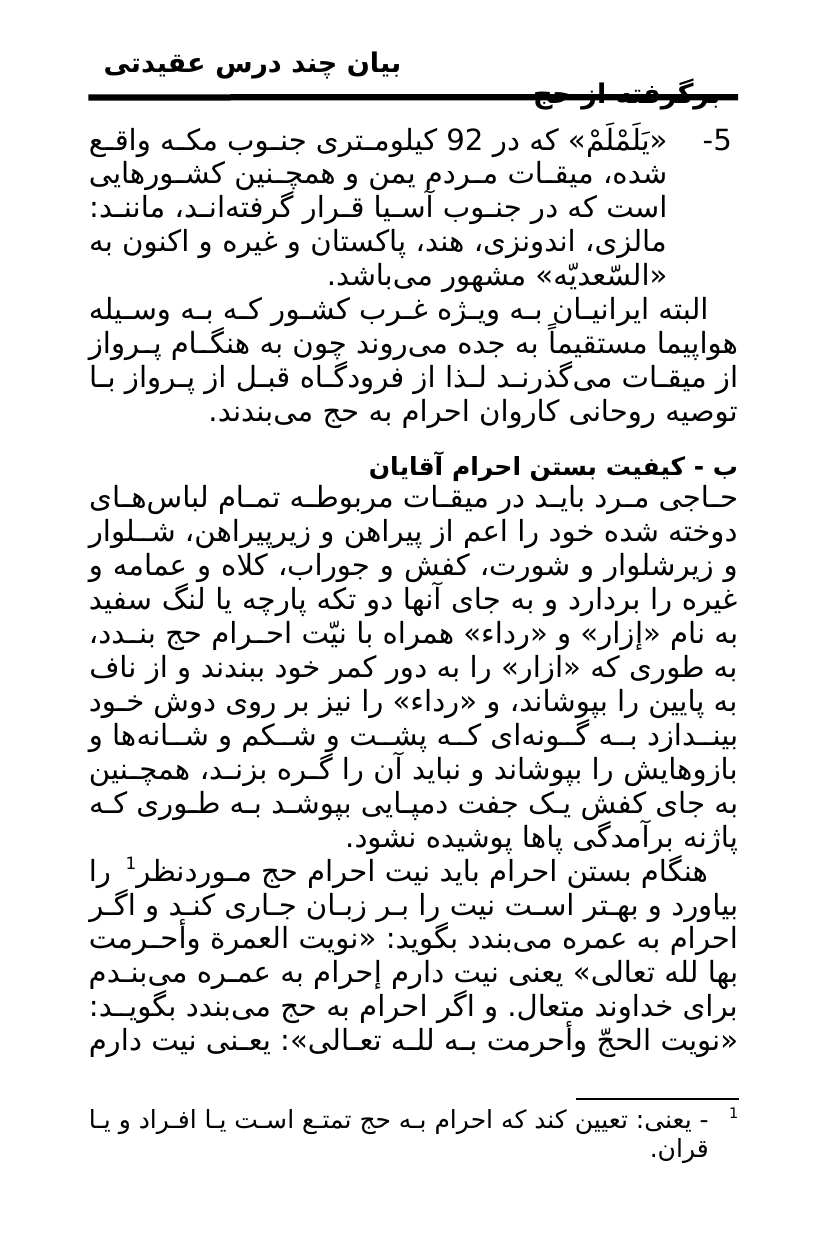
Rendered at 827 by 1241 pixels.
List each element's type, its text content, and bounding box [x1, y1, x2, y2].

list «یَلَمْلَمْ» که در 92 کیلومتری جنوب مکه واقع شده، میقات مردم یمن و همچنین کشورهایی است که در جنوب آسیا قرار گرفته‌اند، مانند: مالزی، اندونزی، هند، پاکستان و غیره و اکنون به «السّعدیّه» مشهور می‌باشد. [89, 123, 703, 293]
text حاجی مرد باید در میقات مربوطه تمام لباس‌های دوخته شده خود را اعم از پیراهن و زیرپیراهن، شلوار و زیرشلوار و شورت، کفش و جوراب، کلاه و عمامه و غیره را بردارد و به جای آنها دو تکه پارچه یا لنگ سفید به نام «إزار» و «رداء» همراه با نیّت احرام حج بندد، به طوری که «ازار» را به دور کمر خود ببندند و از ناف به پایین را بپوشاند، و «رداء» را نیز بر روی دوش خود بیندازد به گونه‌ای که پشت و شکم و شانه‌ها و بازوهایش را بپوشاند و نباید آن را گره بزند، همچنین به جای کفش یک جفت دمپایی بپوشد به طوری که پاژنه برآمدگی پاها پوشیده نشود. [89, 480, 738, 854]
text ب - کیفیت بستن احرام آقایان [89, 453, 738, 480]
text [89, 854, 738, 1058]
text البته ایرانیان به ویژه غرب کشور که به وسیله هواپیما مستقیماً به جده می‌روند چون به هنگام پرواز از میقات می‌گذرند لذا از فرودگاه قبل از پرواز با توصیه روحانی کاروان احرام به حج می‌بندند. [89, 293, 738, 428]
